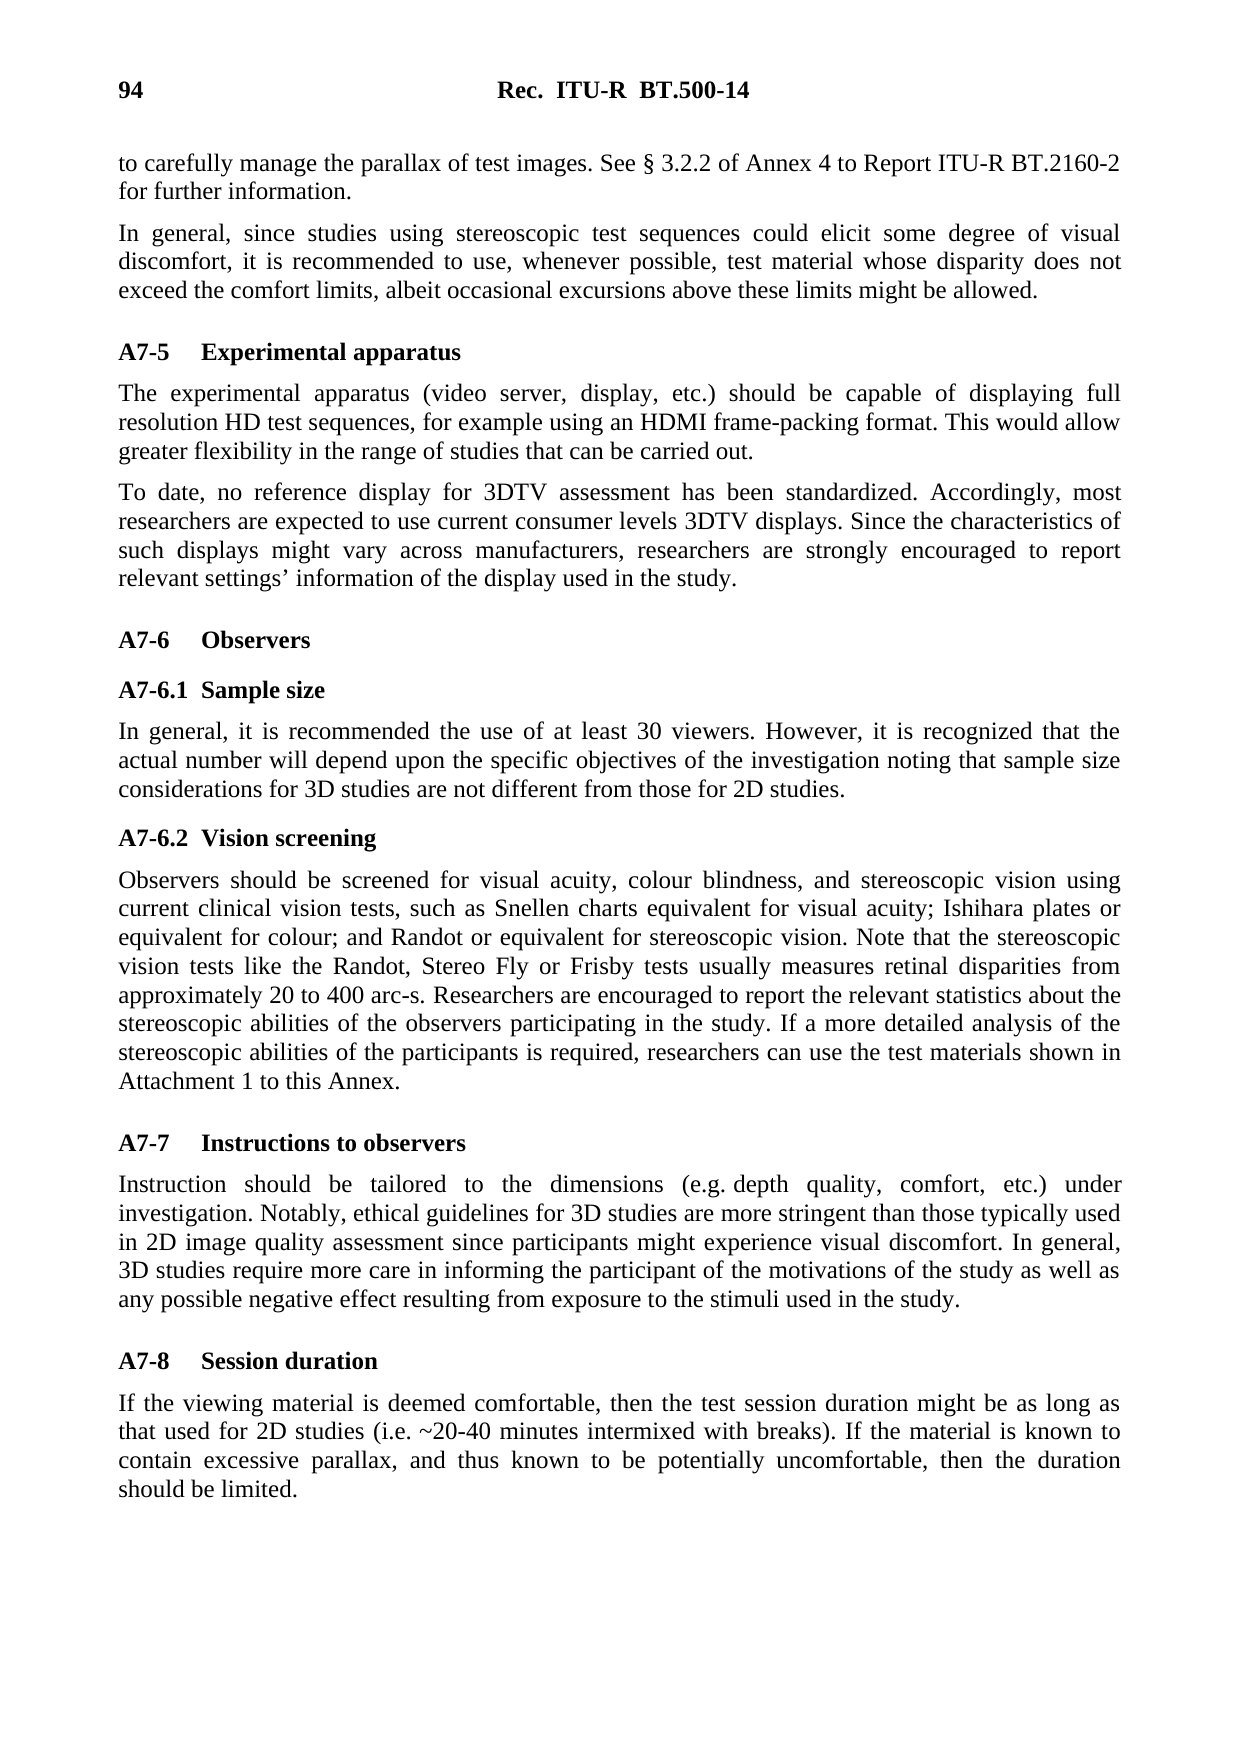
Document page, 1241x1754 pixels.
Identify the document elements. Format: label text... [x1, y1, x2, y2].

subtitle A7-6.1 Sample size [118, 675, 1122, 704]
subtitle A7-6 Observers [118, 626, 1122, 654]
text To date, no reference display for 3DTV assessment has been standardized. Accordingly, most researchers are expected to use current consumer levels 3DTV displays. Since the characteristics of such displays might vary across manufacturers, researchers are strongly encouraged to report relevant settings’ information of the display used in the study. [118, 477, 1122, 592]
text Observers should be screened for visual acuity, colour blindness, and stereoscopic vision using current clinical vision tests, such as Snellen charts equivalent for visual acuity; Ishihara plates or equivalent for colour; and Randot or equivalent for stereoscopic vision. Note that the stereoscopic vision tests like the Randot, Stereo Fly or Frisby tests usually measures retinal disparities from approximately 20 to 400 arc-s. Researchers are encouraged to report the relevant statistics about the stereoscopic abilities of the observers participating in the study. If a more detailed analysis of the stereoscopic abilities of the participants is required, researchers can use the test materials shown in Attachment 1 to this Annex. [118, 865, 1122, 1095]
subtitle A7-8 Session duration [118, 1346, 1122, 1375]
text If the viewing material is deemed comfortable, then the test session duration might be as long as that used for 2D studies (i.e. ~20-40 minutes intermixed with breaks). If the material is known to contain excessive parallax, and thus known to be potentially uncomfortable, then the duration should be limited. [118, 1388, 1122, 1503]
text Instruction should be tailored to the dimensions (e.g. depth quality, comfort, etc.) under investigation. Notably, ethical guidelines for 3D studies are more stringent than those typically used in 2D image quality assessment since participants might experience visual discomfort. In general, 3D studies require more care in informing the participant of the motivations of the study as well as any possible negative effect resulting from exposure to the stimuli used in the study. [118, 1169, 1122, 1313]
text The experimental apparatus (video server, display, etc.) should be capable of displaying full resolution HD test sequences, for example using an HDMI frame-packing format. This would allow greater flexibility in the range of studies that can be carried out. [118, 378, 1122, 465]
subtitle A7-6.2 Vision screening [118, 823, 1122, 852]
subtitle A7-5 Experimental apparatus [118, 337, 1122, 366]
text In general, since studies using stereoscopic test sequences could elicit some degree of visual discomfort, it is recommended to use, whenever possible, test material whose disparity does not exceed the comfort limits, albeit occasional excursions above these limits might be allowed. [118, 218, 1122, 304]
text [118, 148, 1122, 205]
subtitle A7-7 Instructions to observers [118, 1128, 1122, 1157]
text In general, it is recommended the use of at least 30 viewers. However, it is recognized that the actual number will depend upon the specific objectives of the investigation noting that sample size considerations for 3D studies are not different from those for 2D studies. [118, 716, 1122, 803]
